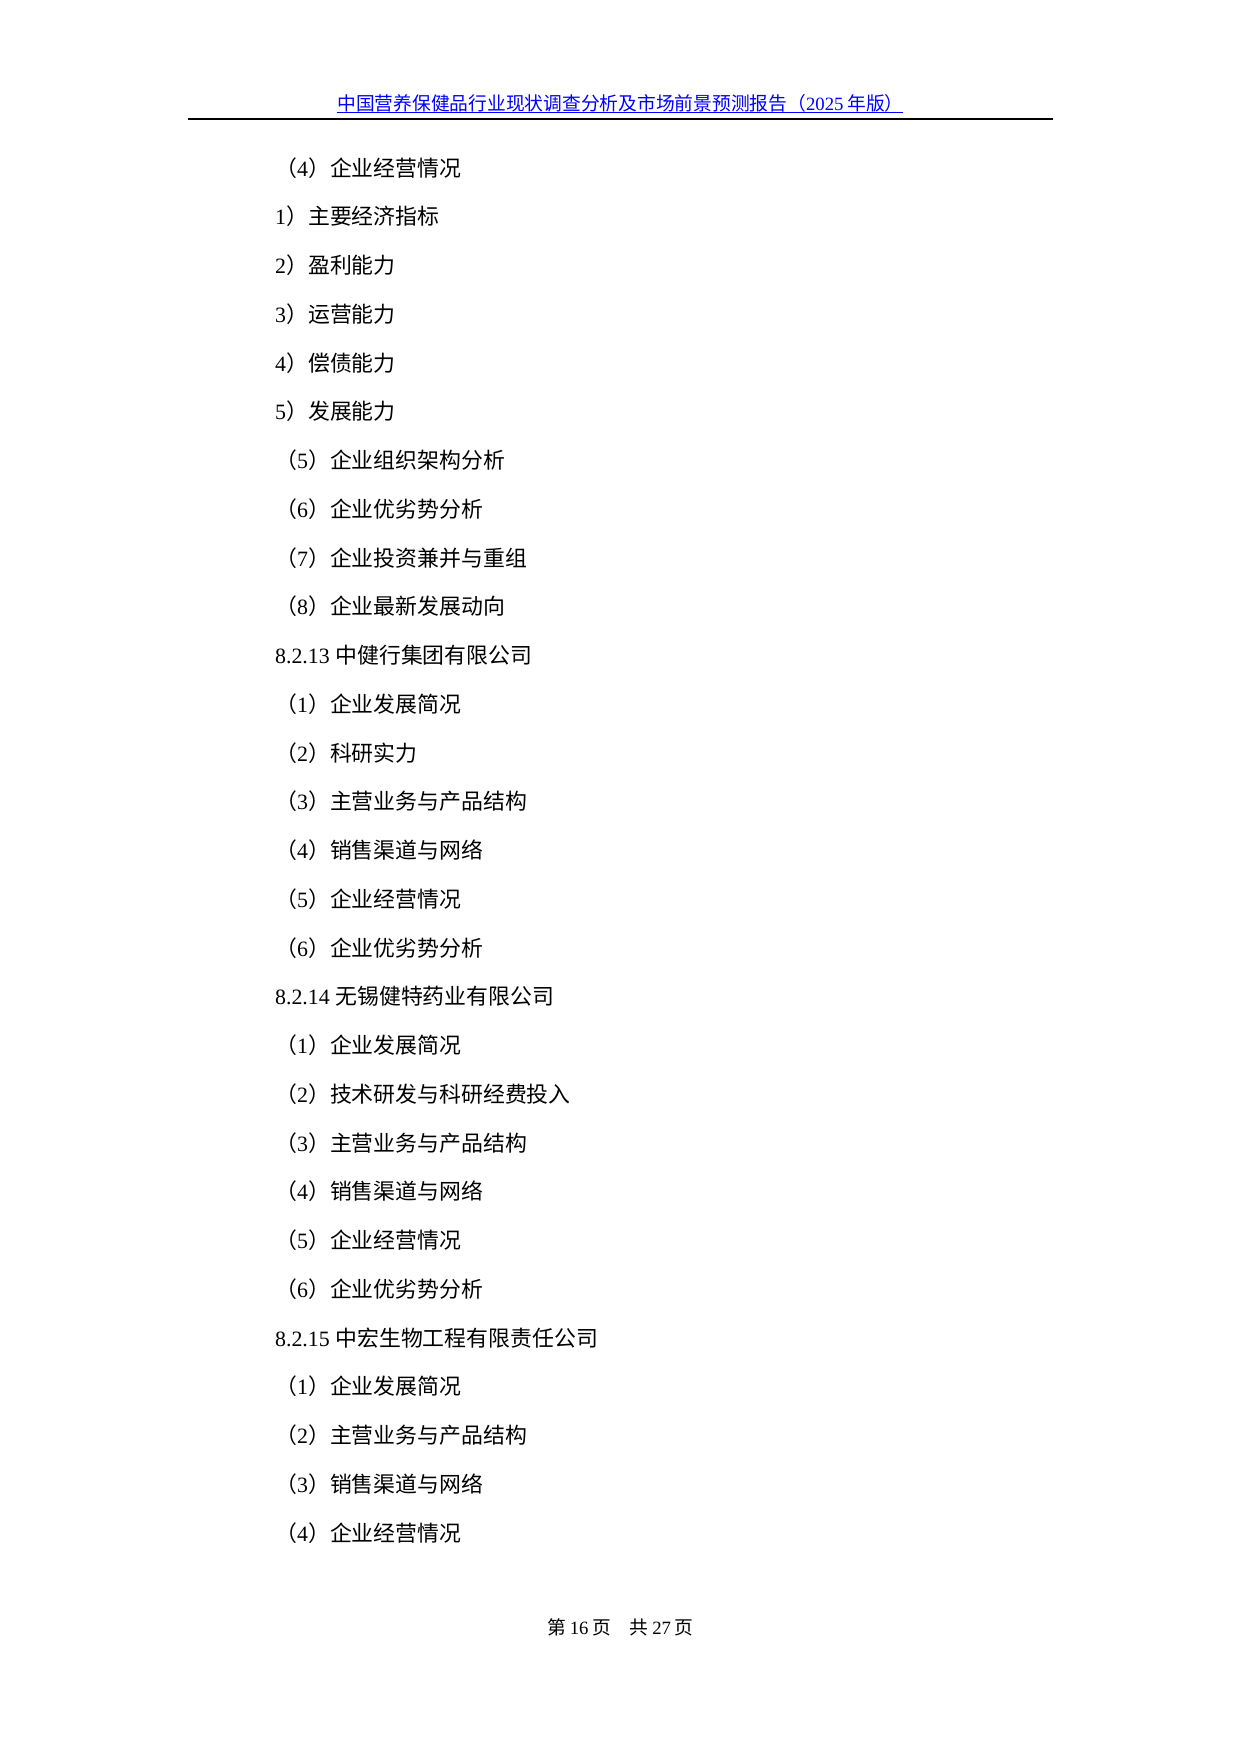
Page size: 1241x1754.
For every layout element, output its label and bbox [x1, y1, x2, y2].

text [187, 150, 1053, 1548]
